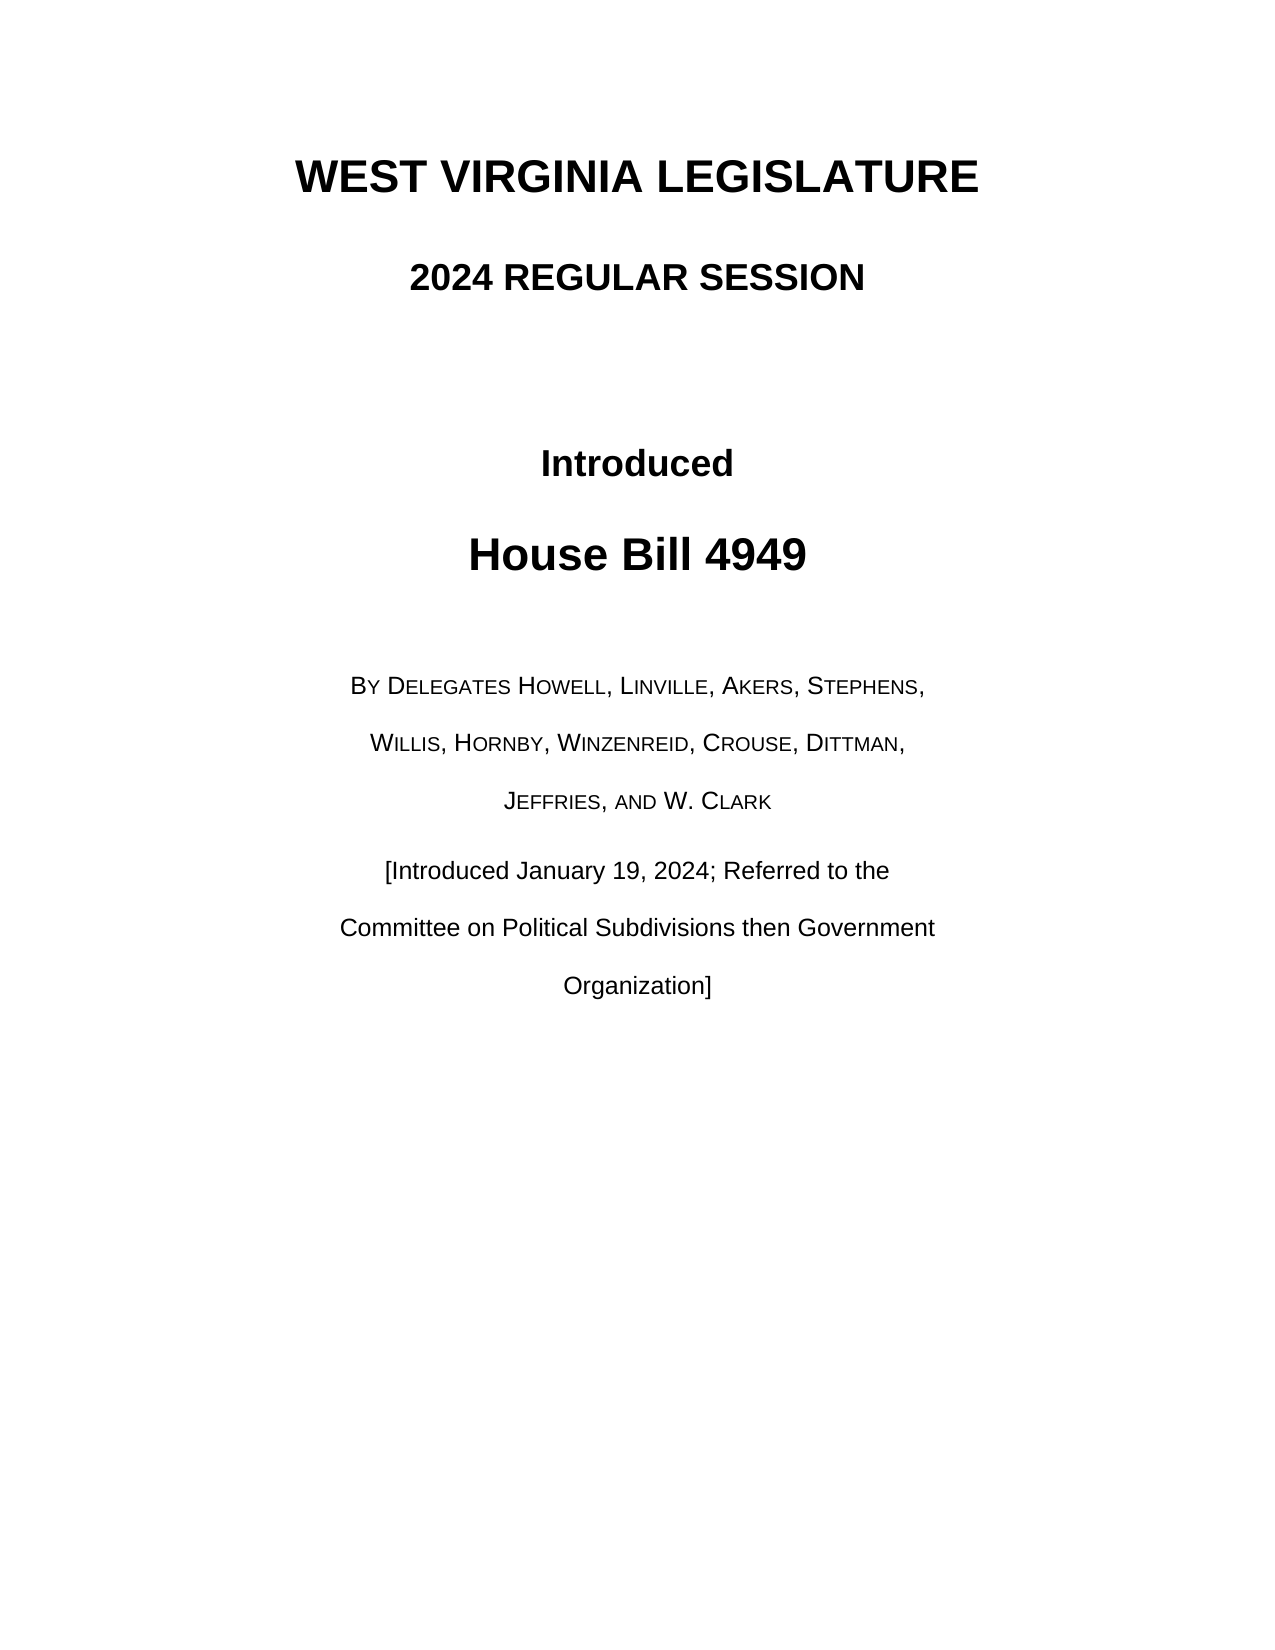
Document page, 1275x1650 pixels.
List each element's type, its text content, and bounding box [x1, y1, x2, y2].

title WEST virginia legislature [150, 150, 1125, 203]
text [] [337, 856, 937, 999]
text By [337, 671, 937, 814]
title 2024 regular session [150, 255, 1125, 298]
text Bill [150, 528, 1125, 581]
